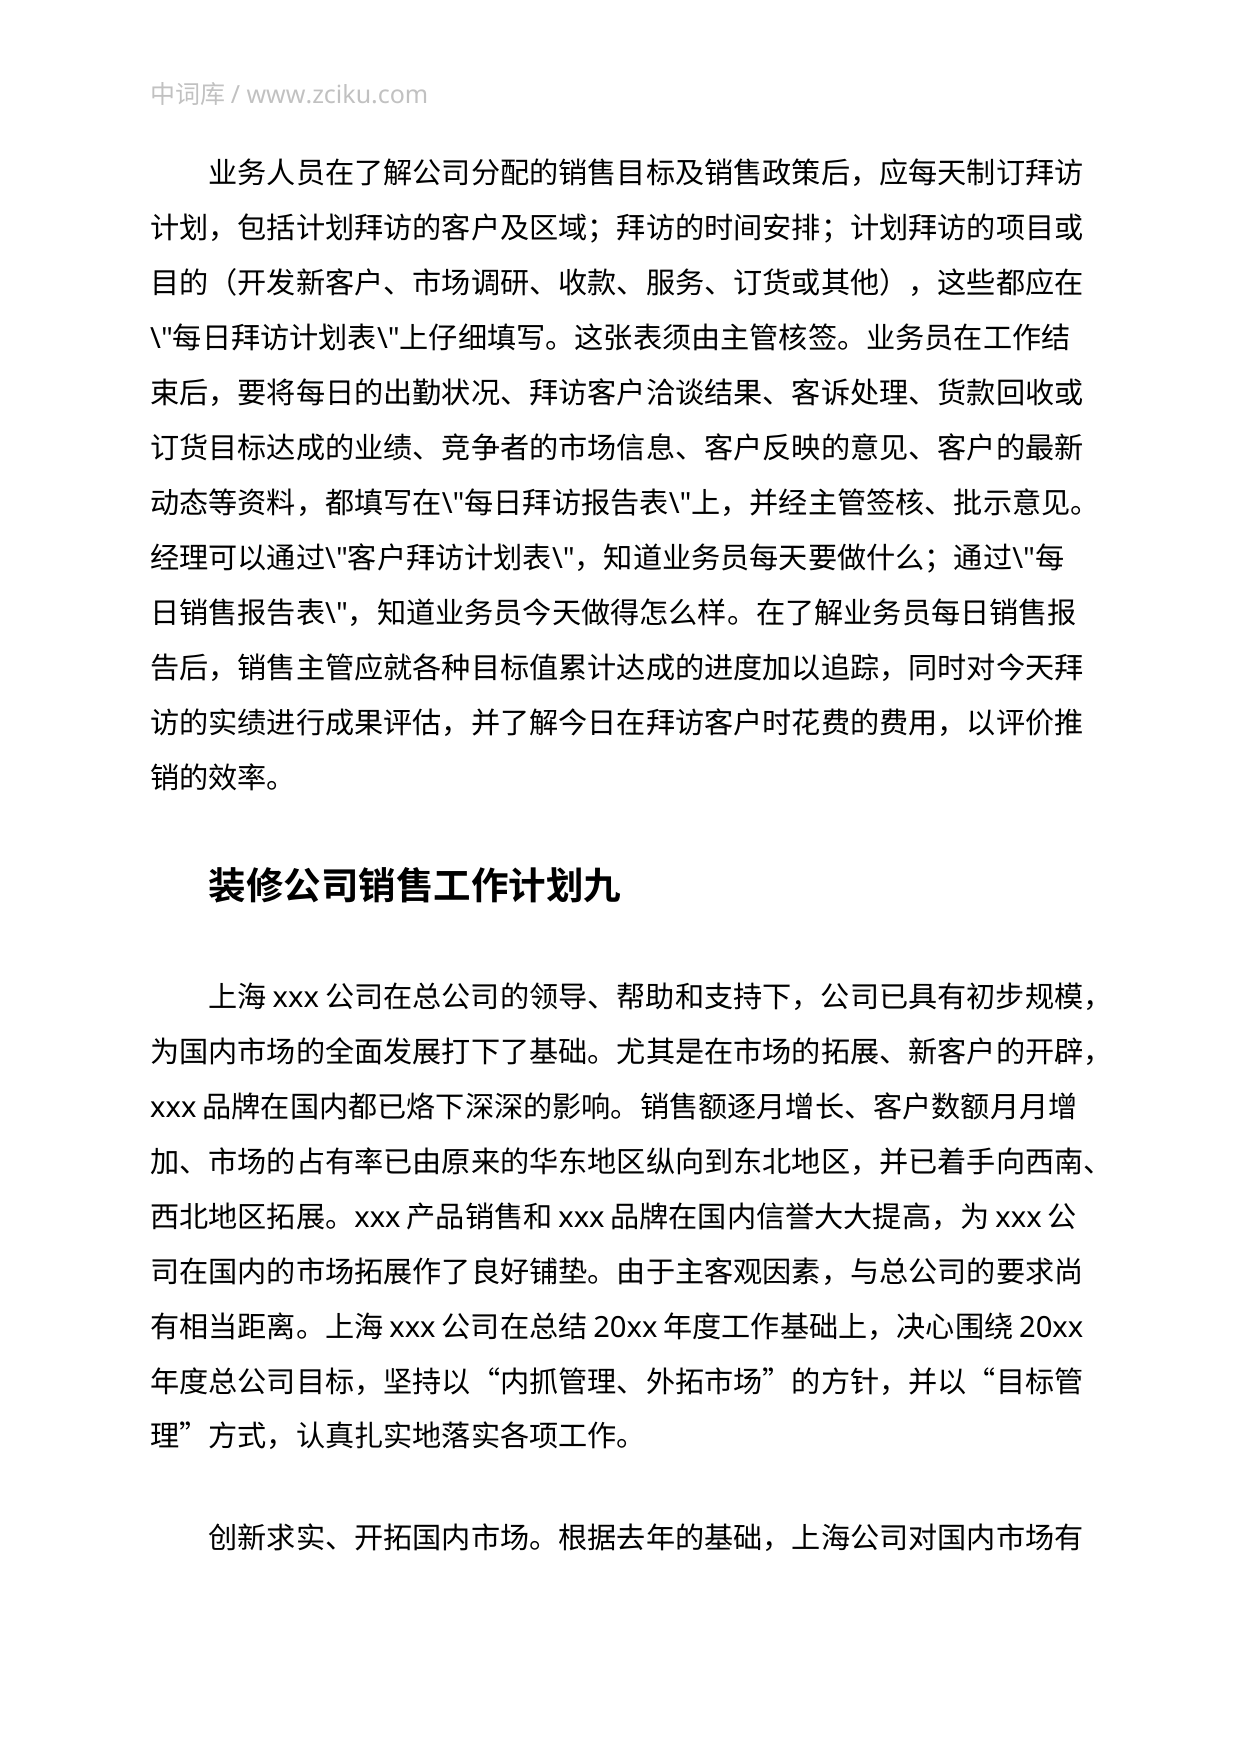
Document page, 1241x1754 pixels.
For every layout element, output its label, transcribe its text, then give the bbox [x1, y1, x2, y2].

text 业务人员在了解公司分配的销售目标及销售政策后，应每天制订拜访计划，包括计划拜访的客户及区域；拜访的时间安排；计划拜访的项目或目的（开发新客户、市场调研、收款、服务、订货或其他），这些都应在\"每日拜访计划表\"上仔细填写。这张表须由主管核签。业务员在工作结束后，要将每日的出勤状况、拜访客户洽谈结果、客诉处理、货款回收或订货目标达成的业绩、竞争者的市场信息、客户反映的意见、客户的最新动态等资料，都填写在\"每日拜访报告表\"上，并经主管签核、批示意见。经理可以通过\"客户拜访计划表\"，知道业务员每天要做什么；通过\"每日销售报告表\"，知道业务员今天做得怎么样。在了解业务员每日销售报告后，销售主管应就各种目标值累计达成的进度加以追踪，同时对今天拜访的实绩进行成果评估，并了解今日在拜访客户时花费的费用，以评价推销的效率。 [150, 150, 1090, 797]
text 上海xxx公司在总公司的领导、帮助和支持下，公司已具有初步规模，为国内市场的全面发展打下了基础。尤其是在市场的拓展、新客户的开辟，xxx品牌在国内都已烙下深深的影响。销售额逐月增长、客户数额月月增加、市场的占有率已由原来的华东地区纵向到东北地区，并已着手向西南、西北地区拓展。xxx产品销售和xxx品牌在国内信誉大大提高，为xxx公司在国内的市场拓展作了良好铺垫。由于主客观因素，与总公司的要求尚有相当距离。上海xxx公司在总结20xx年度工作基础上，决心围绕20xx年度总公司目标，坚持以“内抓管理、外拓市场”的方针，并以“目标管理”方式，认真扎实地落实各项工作。 [150, 973, 1090, 1455]
text 装修公司销售工作计划九 [150, 856, 1090, 910]
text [150, 1515, 1090, 1557]
